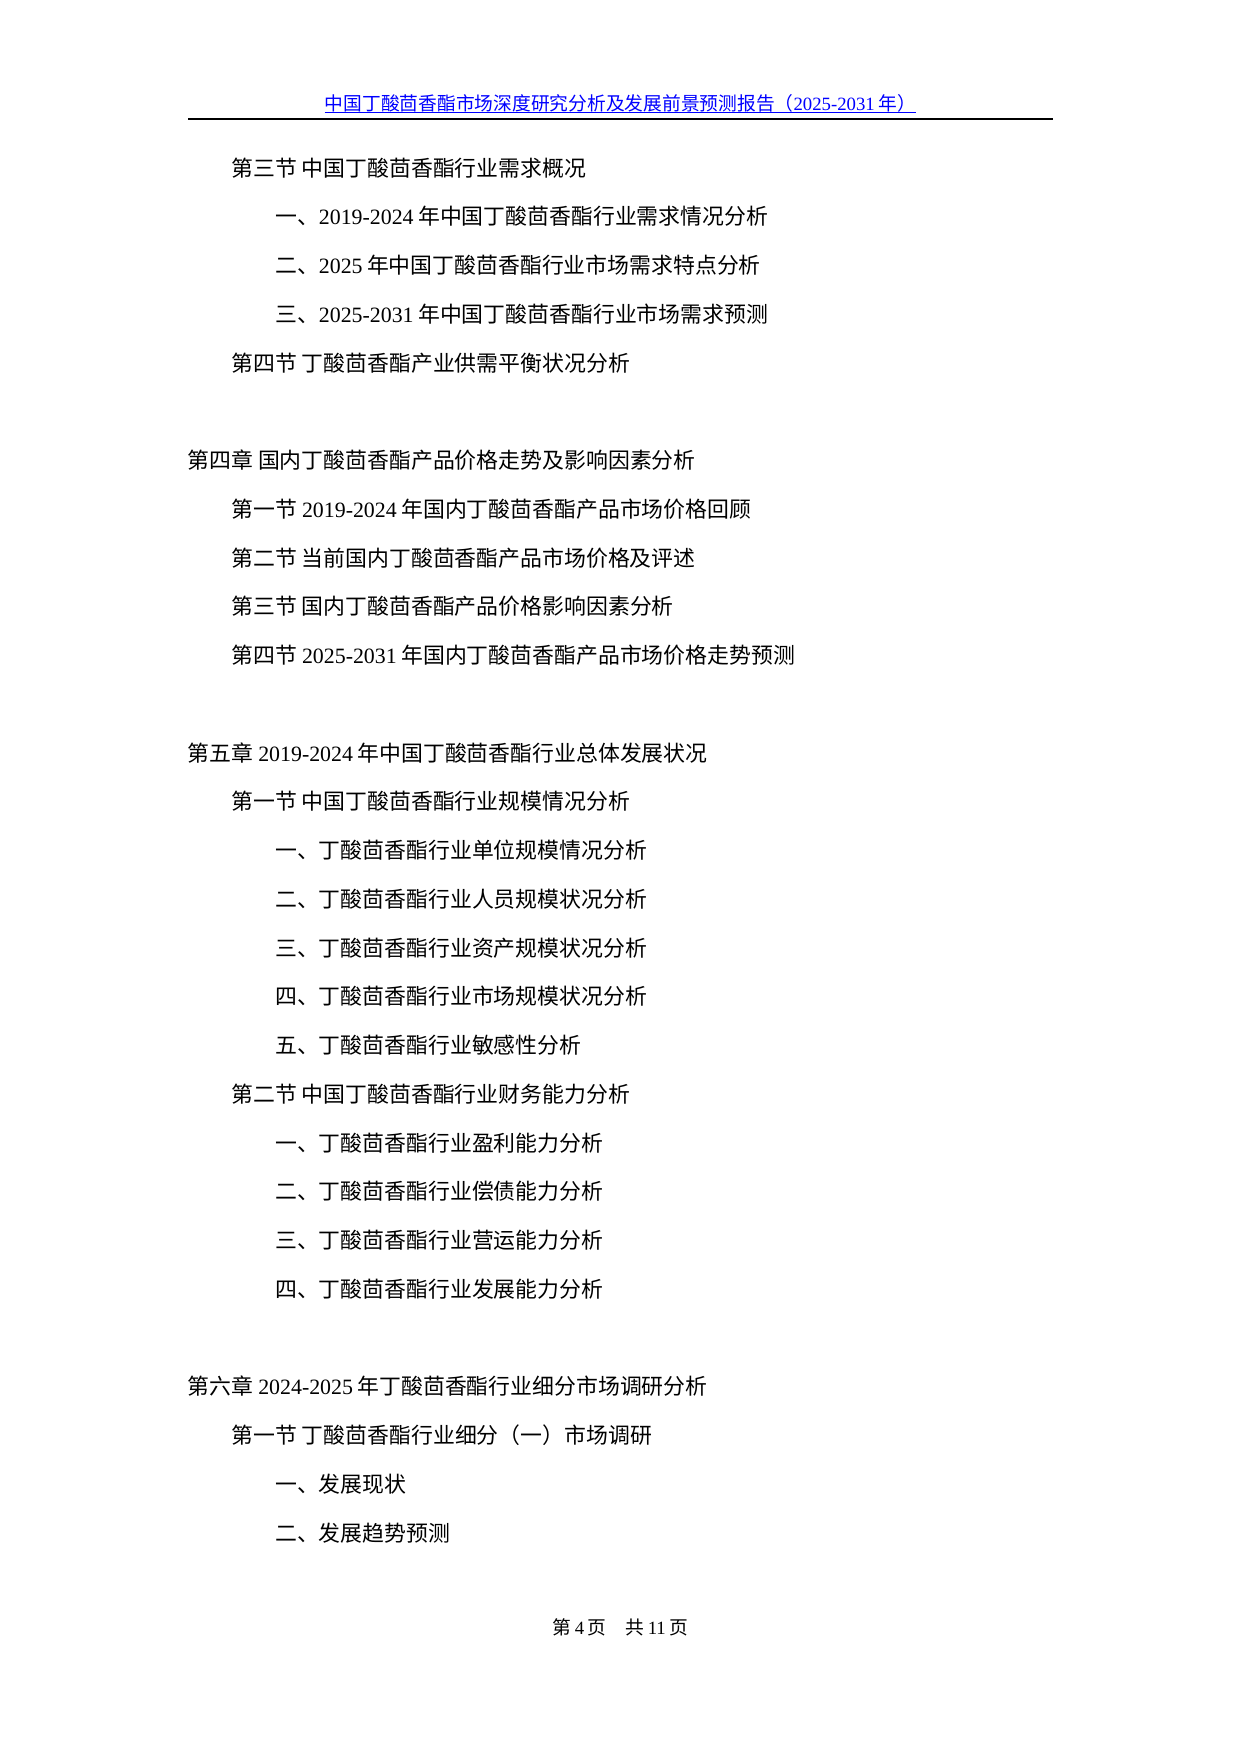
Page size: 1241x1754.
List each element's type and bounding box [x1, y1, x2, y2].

text [187, 150, 1053, 1548]
